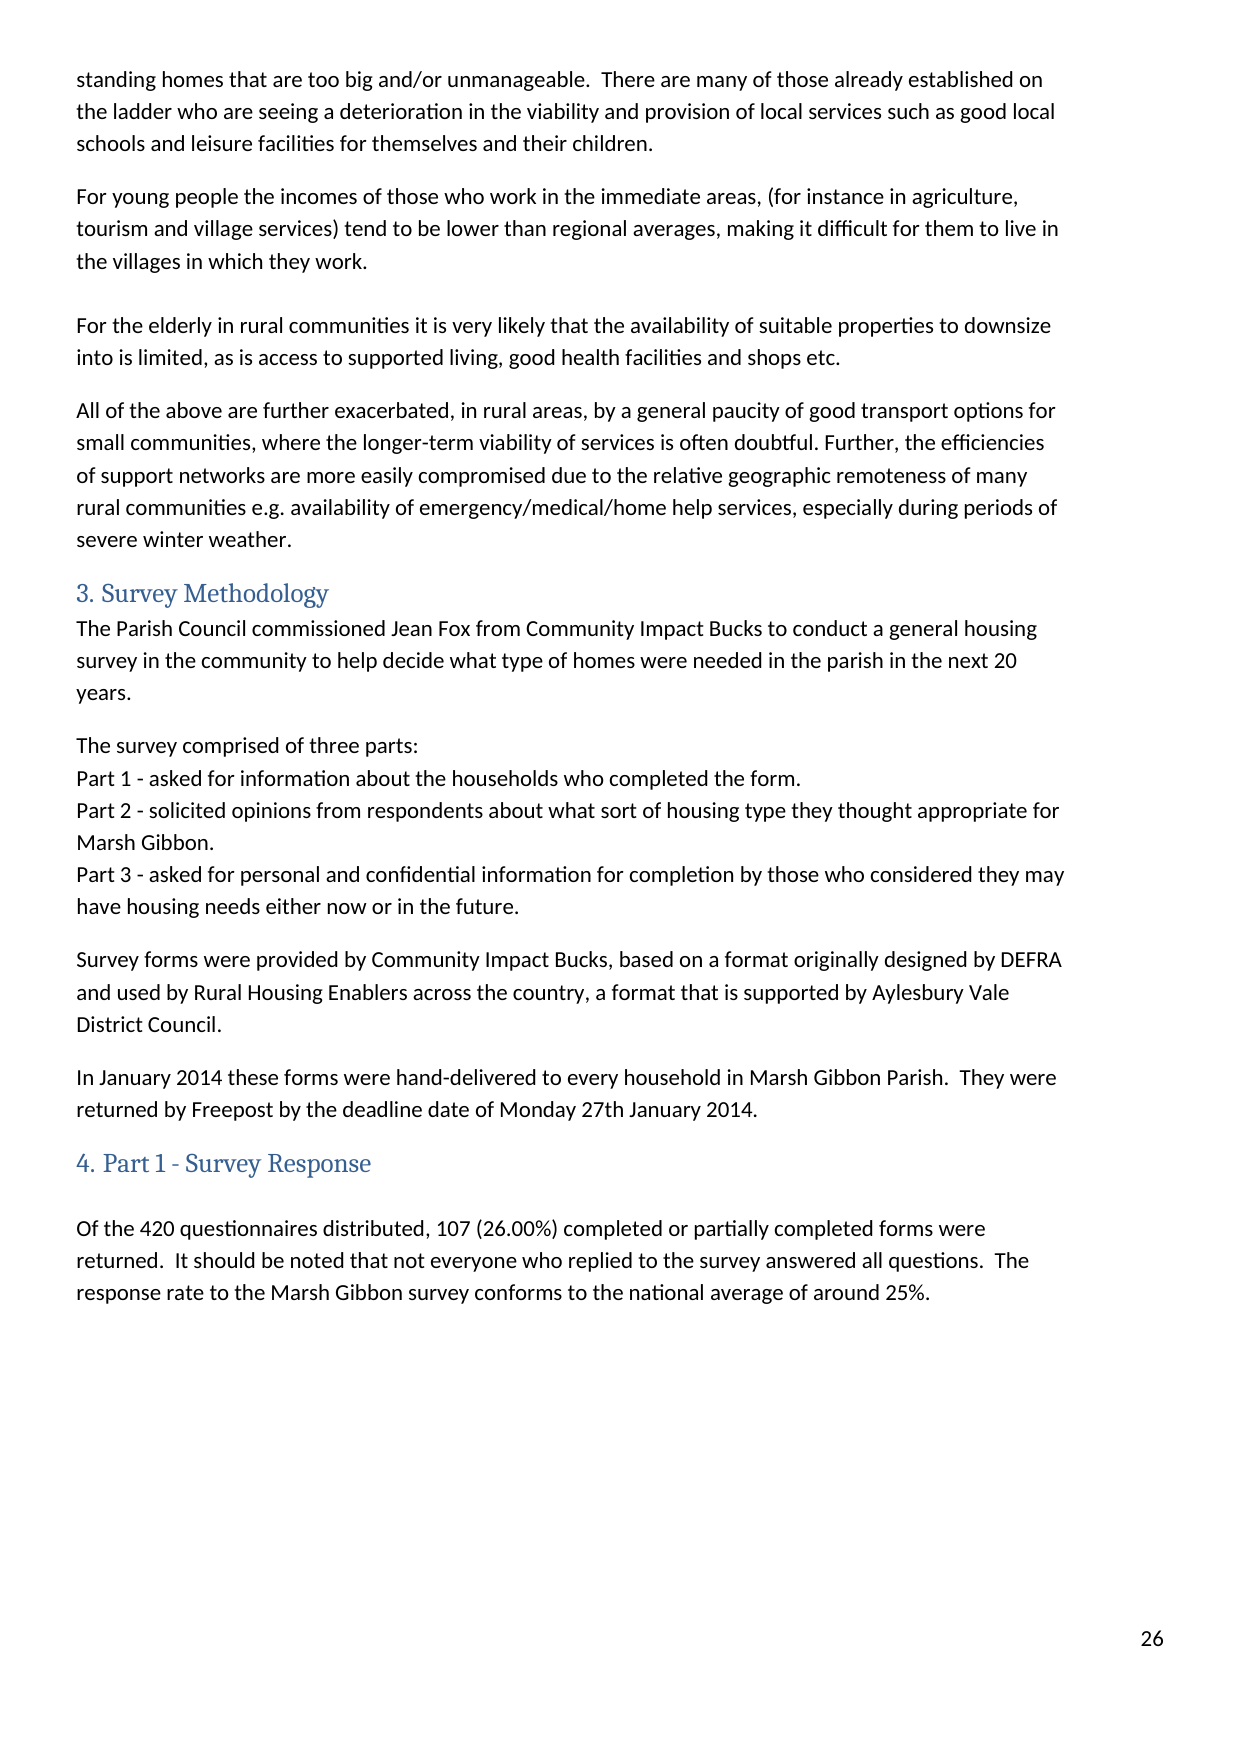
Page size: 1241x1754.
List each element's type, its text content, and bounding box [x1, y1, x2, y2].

text The Parish Council commissioned Jean Fox from Community Impact Bucks to conduct a general housing survey in the community to help decide what type of homes were needed in the parish in the next 20 years. [76, 614, 1069, 706]
text For young people the incomes of those who work in the immediate areas, (for instance in agriculture, tourism and village services) tend to be lower than regional averages, making it difficult for them to live in the villages in which they work. For the elderly in rural communities it is very likely that the availability of suitable properties to downsize into is limited, as is access to supported living, good health facilities and shops etc. [76, 182, 1069, 371]
text Of the 420 questionnaires distributed, 107 (26.00%) completed or partially completed forms were returned. It should be noted that not everyone who replied to the survey answered all questions. The response rate to the Marsh Gibbon survey conforms to the national average of around 25%. [76, 1214, 1069, 1307]
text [76, 65, 1069, 157]
text In January 2014 these forms were hand-delivered to every household in Marsh Gibbon Parish. They were returned by Freepost by the deadline date of Monday 27th January 2014. [76, 1063, 1069, 1123]
subtitle 4. Part 1 - Survey Response [76, 1148, 1122, 1179]
text All of the above are further exacerbated, in rural areas, by a general paucity of good transport options for small communities, where the longer-term viability of services is often doubtful. Further, the efficiencies of support networks are more easily compromised due to the relative geographic remoteness of many rural communities e.g. availability of emergency/medical/home help services, especially during periods of severe winter weather. [76, 396, 1069, 553]
text Survey forms were provided by Community Impact Bucks, based on a format originally designed by DEFRA and used by Rural Housing Enablers across the country, a format that is supported by Aylesbury Vale District Council. [76, 945, 1069, 1038]
subtitle 3. Survey Methodology [76, 578, 1122, 609]
text The survey comprised of three parts: Part 1 - asked for information about the households who completed the form. Part 2 - solicited opinions from respondents about what sort of housing type they thought appropriate for Marsh Gibbon. Part 3 - asked for personal and confidential information for completion by those who considered they may have housing needs either now or in the future. [76, 731, 1069, 920]
